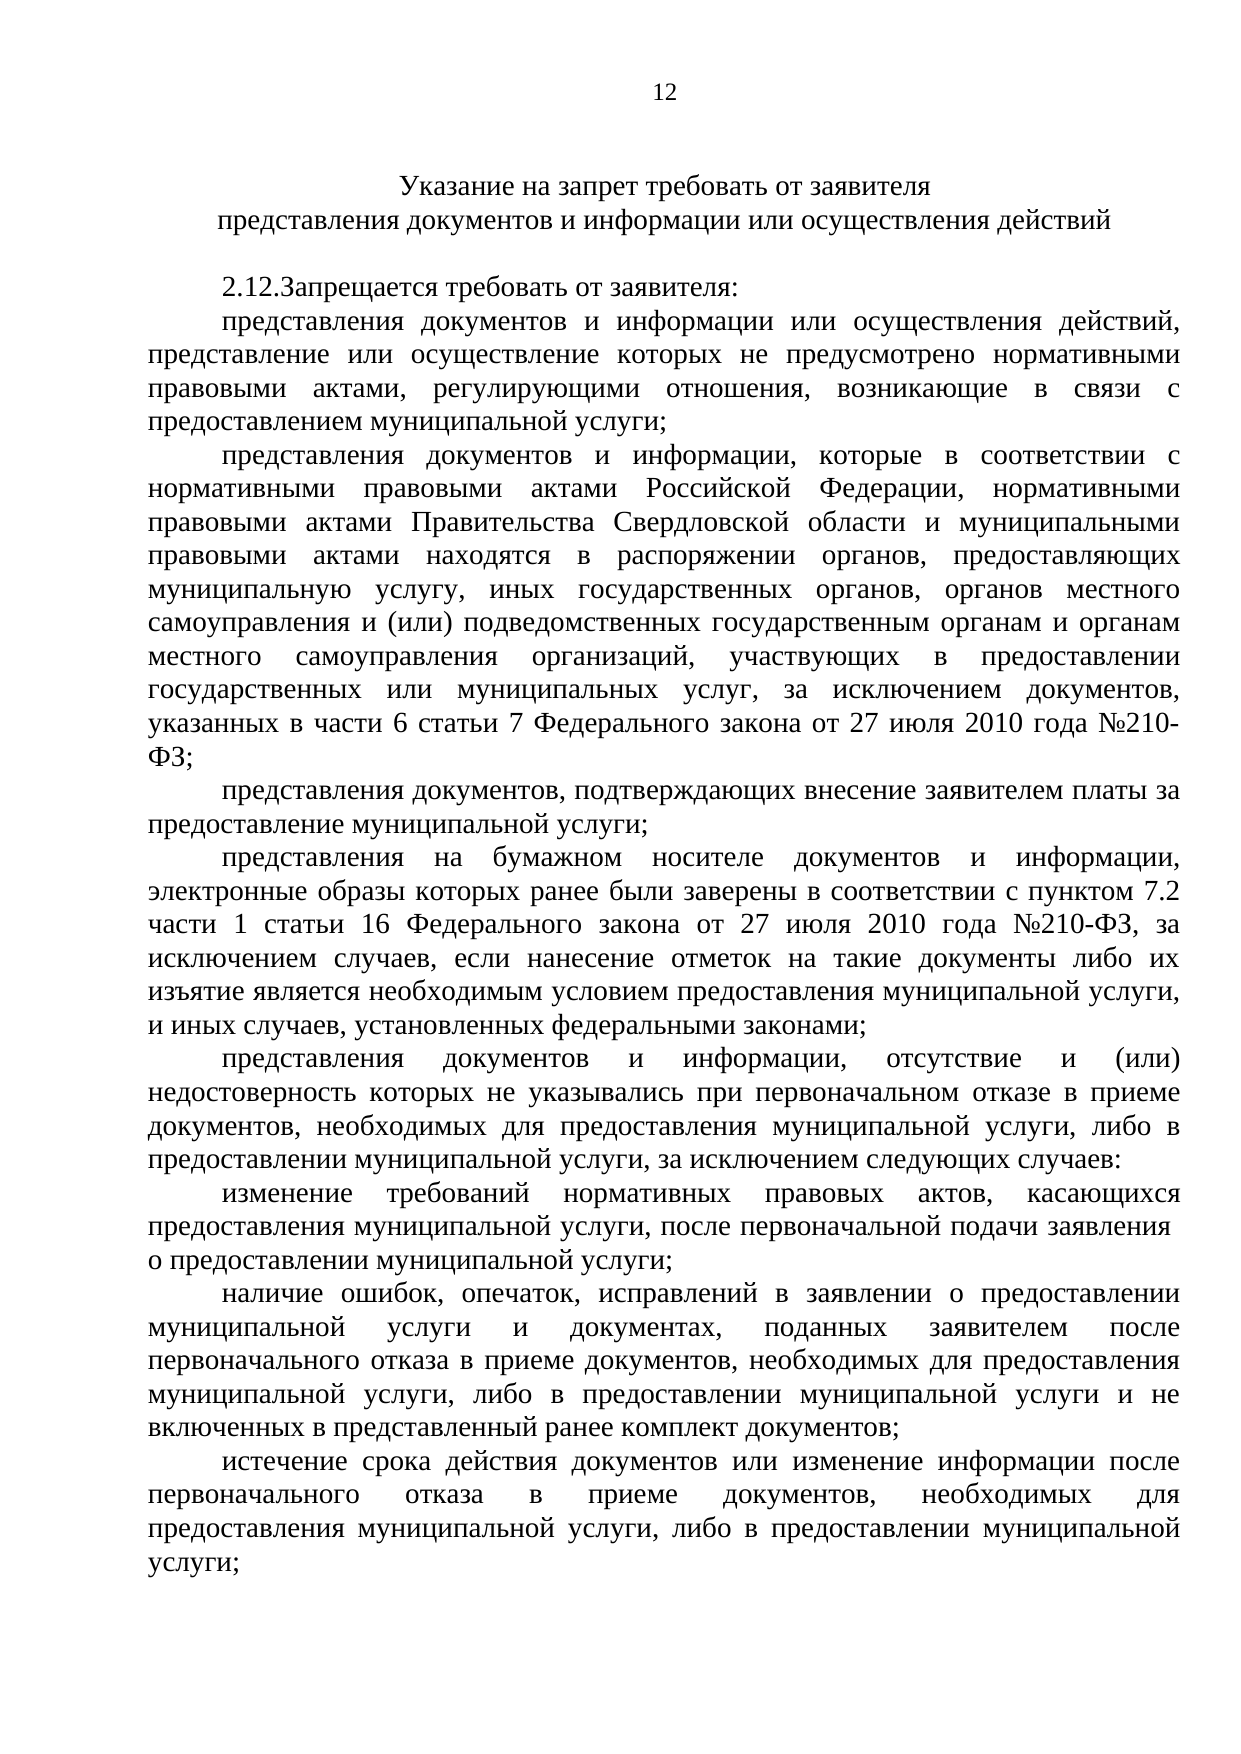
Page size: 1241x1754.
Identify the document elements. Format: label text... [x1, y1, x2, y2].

text представления документов, подтверждающих внесение заявителем платы за предоставление муниципальной услуги; [148, 772, 1181, 839]
text Указание на запрет требовать от заявителя [148, 168, 1181, 202]
text 2.12.Запрещается требовать от заявителя: [148, 269, 1181, 303]
text представления на бумажном носителе документов и информации, электронные образы которых ранее были заверены в соответствии с пунктом 7.2 части 1 статьи 16 Федерального закона от 27 июля 2010 года №210-ФЗ, за исключением случаев, если нанесение отметок на такие документы либо их изъятие является необходимым условием предоставления муниципальной услуги, и иных случаев, установленных федеральными законами; [148, 839, 1181, 1041]
text истечение срока действия документов или изменение информации после первоначального отказа в приеме документов, необходимых для предоставления муниципальной услуги, либо в предоставлении муниципальной услуги; [148, 1443, 1181, 1577]
text представления документов и информации, которые в соответствии с нормативными правовыми актами Российской Федерации, нормативными правовыми актами Правительства Свердловской области и муниципальными правовыми актами находятся в распоряжении органов, предоставляющих муниципальную услугу, иных государственных органов, органов местного самоуправления и (или) подведомственных государственным органам и органам местного самоуправления организаций, участвующих в предоставлении государственных или муниципальных услуг, за исключением документов, указанных в части 6 статьи 7 Федерального закона от 27 июля 2010 года №210-ФЗ; [148, 437, 1181, 772]
text изменение требований нормативных правовых актов, касающихся предоставления муниципальной услуги, после первоначальной подачи заявления о предоставлении муниципальной услуги; [148, 1175, 1181, 1275]
text представления документов и информации или осуществления действий [148, 202, 1181, 236]
text представления документов и информации, отсутствие и (или) недостоверность которых не указывались при первоначальном отказе в приеме документов, необходимых для предоставления муниципальной услуги, либо в предоставлении муниципальной услуги, за исключением следующих случаев: [148, 1041, 1181, 1175]
text наличие ошибок, опечаток, исправлений в заявлении о предоставлении муниципальной услуги и документах, поданных заявителем после первоначального отказа в приеме документов, необходимых для предоставления муниципальной услуги, либо в предоставлении муниципальной услуги и не включенных в представленный ранее комплект документов; [148, 1275, 1181, 1443]
text представления документов и информации или осуществления действий, представление или осуществление которых не предусмотрено нормативными правовыми актами, регулирующими отношения, возникающие в связи с предоставлением муниципальной услуги; [148, 303, 1181, 437]
